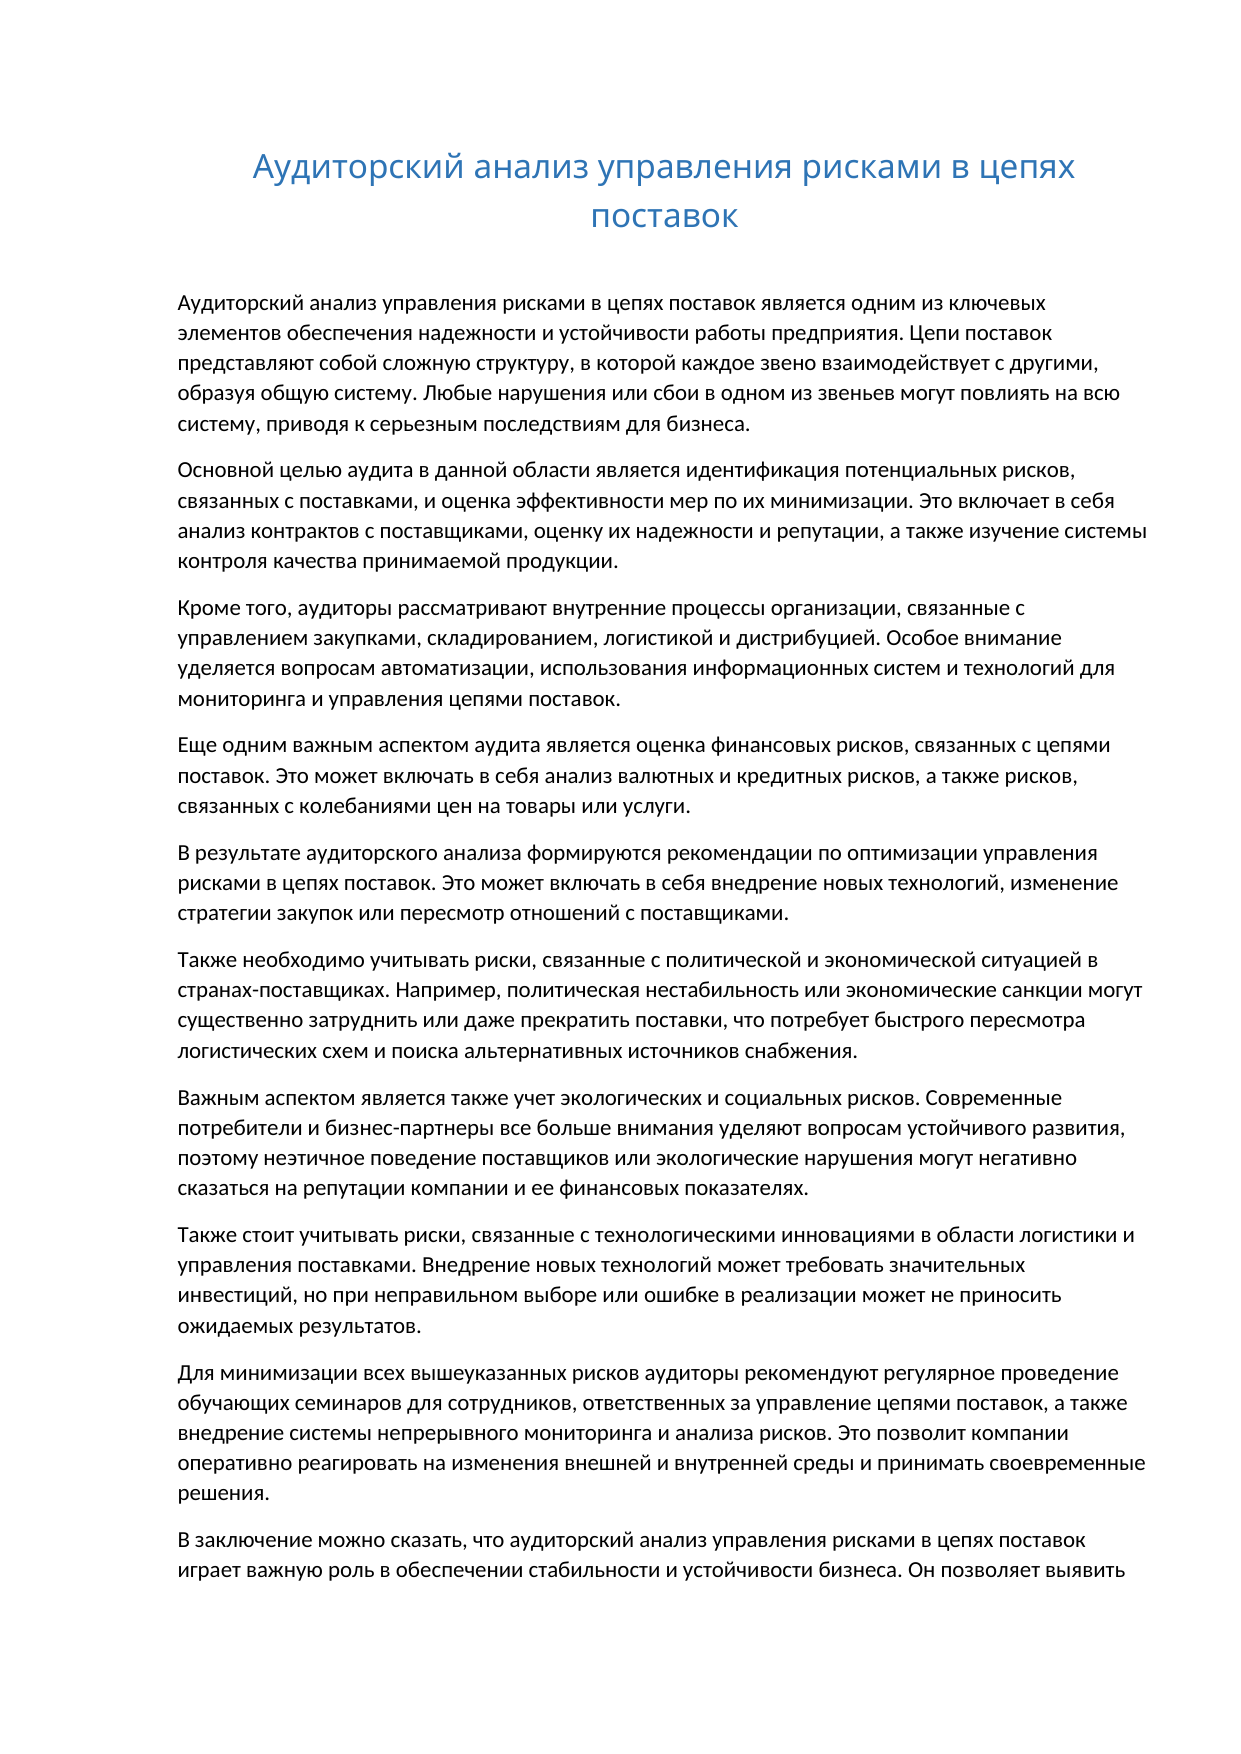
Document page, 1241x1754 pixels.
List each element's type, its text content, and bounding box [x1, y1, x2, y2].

subtitle Аудиторский анализ управления рисками в цепях поставок [177, 143, 1152, 237]
text Основной целью аудита в данной области является идентификация потенциальных рисков, связанных с поставками, и оценка эффективности мер по их минимизации. Это включает в себя анализ контрактов с поставщиками, оценку их надежности и репутации, а также изучение системы контроля качества принимаемой продукции. [177, 456, 1152, 574]
text Для минимизации всех вышеуказанных рисков аудиторы рекомендуют регулярное проведение обучающих семинаров для сотрудников, ответственных за управление цепями поставок, а также внедрение системы непрерывного мониторинга и анализа рисков. Это позволит компании оперативно реагировать на изменения внешней и внутренней среды и принимать своевременные решения. [177, 1358, 1152, 1507]
text Также стоит учитывать риски, связанные с технологическими инновациями в области логистики и управления поставками. Внедрение новых технологий может требовать значительных инвестиций, но при неправильном выборе или ошибке в реализации может не приносить ожидаемых результатов. [177, 1220, 1152, 1339]
text Также необходимо учитывать риски, связанные с политической и экономической ситуацией в странах-поставщиках. Например, политическая нестабильность или экономические санкции могут существенно затруднить или даже прекратить поставки, что потребует быстрого пересмотра логистических схем и поиска альтернативных источников снабжения. [177, 945, 1152, 1064]
text Аудиторский анализ управления рисками в цепях поставок является одним из ключевых элементов обеспечения надежности и устойчивости работы предприятия. Цепи поставок представляют собой сложную структуру, в которой каждое звено взаимодействует с другими, образуя общую систему. Любые нарушения или сбои в одном из звеньев могут повлиять на всю систему, приводя к серьезным последствиям для бизнеса. [177, 288, 1152, 437]
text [177, 1525, 1152, 1584]
text В результате аудиторского анализа формируются рекомендации по оптимизации управления рисками в цепях поставок. Это может включать в себя внедрение новых технологий, изменение стратегии закупок или пересмотр отношений с поставщиками. [177, 838, 1152, 926]
text Важным аспектом является также учет экологических и социальных рисков. Современные потребители и бизнес-партнеры все больше внимания уделяют вопросам устойчивого развития, поэтому неэтичное поведение поставщиков или экологические нарушения могут негативно сказаться на репутации компании и ее финансовых показателях. [177, 1083, 1152, 1201]
text Еще одним важным аспектом аудита является оценка финансовых рисков, связанных с цепями поставок. Это может включать в себя анализ валютных и кредитных рисков, а также рисков, связанных с колебаниями цен на товары или услуги. [177, 731, 1152, 819]
text Кроме того, аудиторы рассматривают внутренние процессы организации, связанные с управлением закупками, складированием, логистикой и дистрибуцией. Особое внимание уделяется вопросам автоматизации, использования информационных систем и технологий для мониторинга и управления цепями поставок. [177, 593, 1152, 712]
